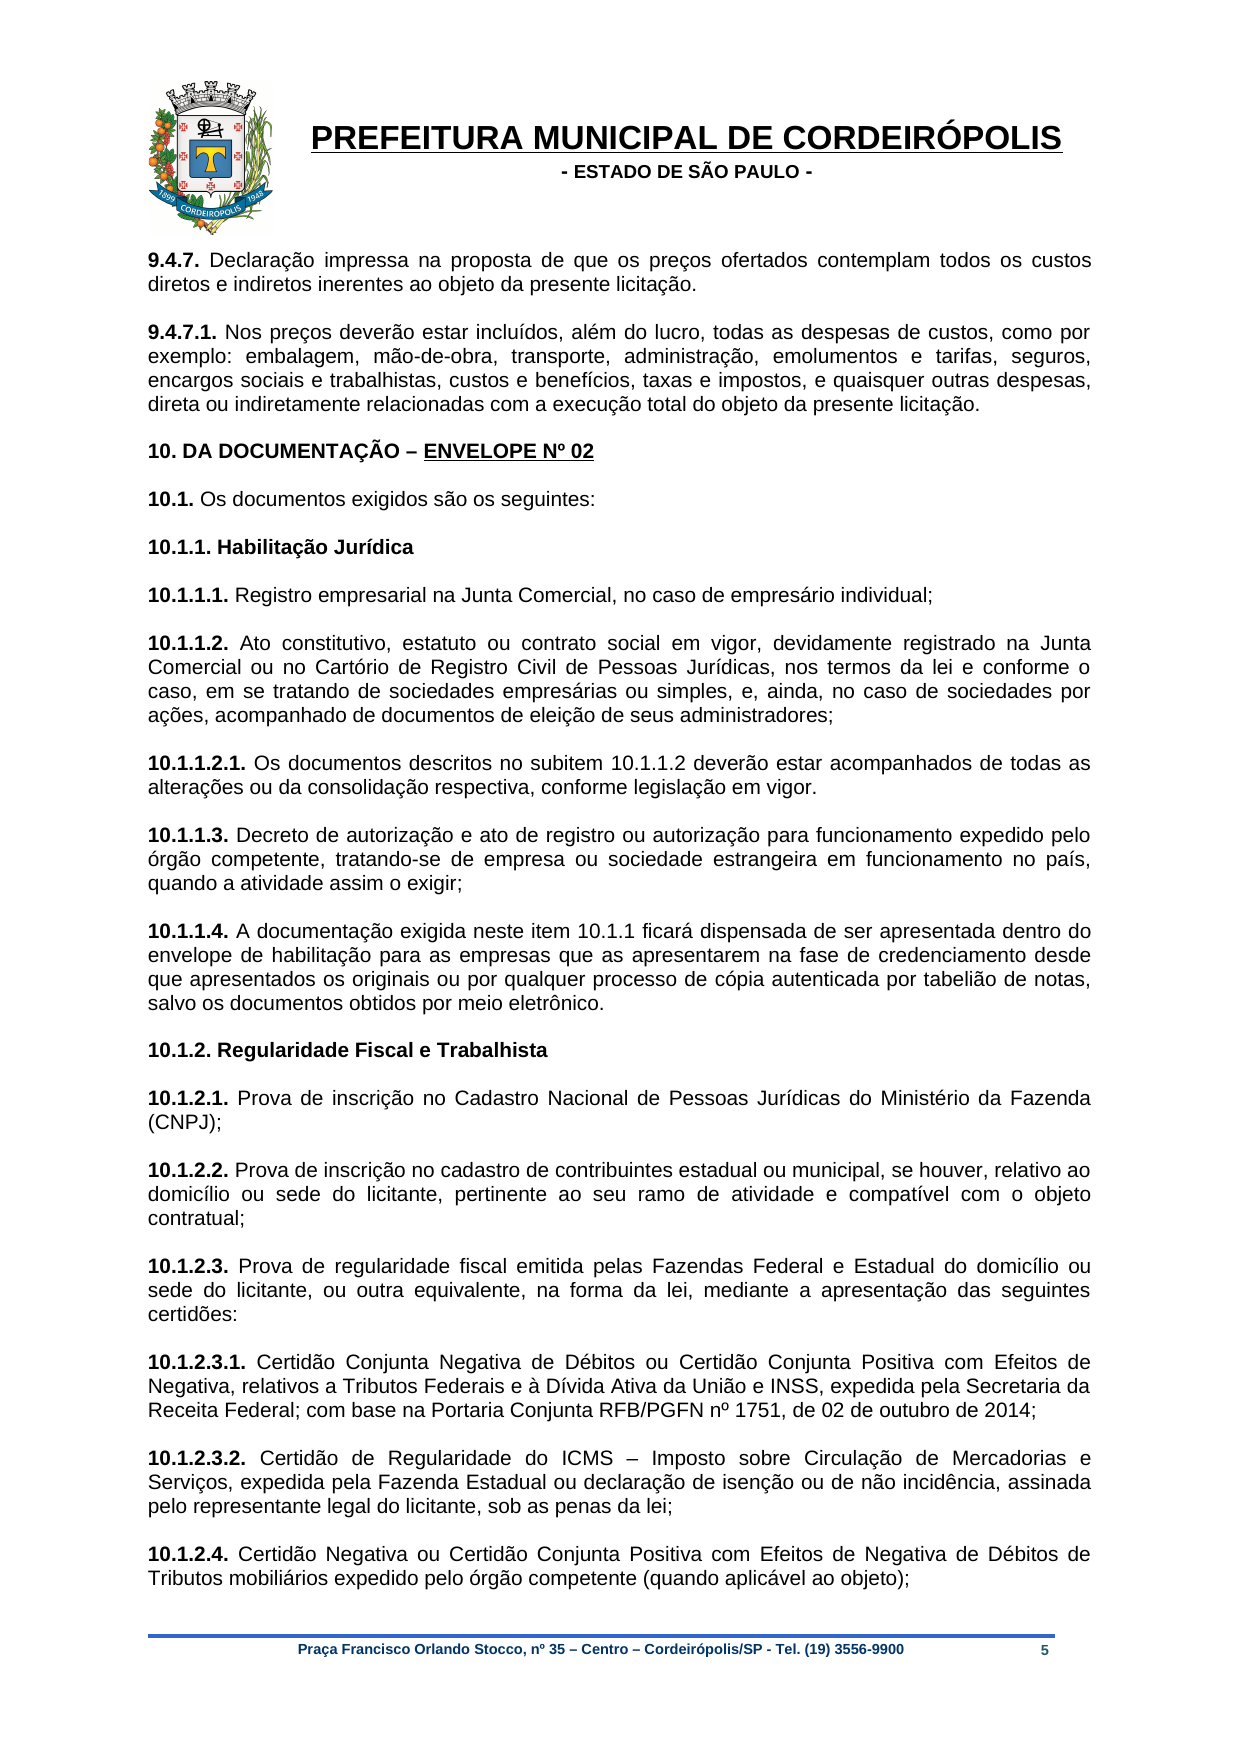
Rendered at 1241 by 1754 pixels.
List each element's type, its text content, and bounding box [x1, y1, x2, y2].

text 10.1.2. Regularidade Fiscal e Trabalhista [148, 1038, 1092, 1062]
text 9.4.7.1. Nos preços deverão estar incluídos, além do lucro, todas as despesas de custos, como por exemplo: embalagem, mão-de-obra, transporte, administração, emolumentos e tarifas, seguros, encargos sociais e trabalhistas, custos e benefícios, taxas e impostos, e quaisquer outras despesas, direta ou indiretamente relacionadas com a execução total do objeto da presente licitação. [148, 319, 1092, 415]
text 10.1.2.1. Prova de inscrição no Cadastro Nacional de Pessoas Jurídicas do Ministério da Fazenda (CNPJ); [148, 1086, 1092, 1134]
text 10.1.1.2.1. Os documentos descritos no subitem 10.1.1.2 deverão estar acompanhados de todas as alterações ou da consolidação respectiva, conforme legislação em vigor. [148, 751, 1092, 799]
text 10.1.1.4. A documentação exigida neste item 10.1.1 ficará dispensada de ser apresentada dentro do envelope de habilitação para as empresas que as apresentarem na fase de credenciamento desde que apresentados os originais ou por qualquer processo de cópia autenticada por tabelião de notas, salvo os documentos obtidos por meio eletrônico. [148, 918, 1092, 1014]
text 10.1.1.3. Decreto de autorização e ato de registro ou autorização para funcionamento expedido pelo órgão competente, tratando-se de empresa ou sociedade estrangeira em funcionamento no país, quando a atividade assim o exigir; [148, 823, 1092, 894]
text 10.1. Os documentos exigidos são os seguintes: [148, 487, 1092, 511]
text 10.1.2.3. Prova de regularidade fiscal emitida pelas Fazendas Federal e Estadual do domicílio ou sede do licitante, ou outra equivalente, na forma da lei, mediante a apresentação das seguintes certidões: [148, 1254, 1092, 1326]
text 10.1.2.2. Prova de inscrição no cadastro de contribuintes estadual ou municipal, se houver, relativo ao domicílio ou sede do licitante, pertinente ao seu ramo de atividade e compatível com o objeto contratual; [148, 1158, 1092, 1230]
text 10.1.1.1. Registro empresarial na Junta Comercial, no caso de empresário individual; [148, 583, 1092, 607]
text 9.4.7. Declaração impressa na proposta de que os preços ofertados contemplam todos os custos diretos e indiretos inerentes ao objeto da presente licitação. [148, 248, 1092, 296]
text 10.1.1.2. Ato constitutivo, estatuto ou contrato social em vigor, devidamente registrado na Junta Comercial ou no Cartório de Registro Civil de Pessoas Jurídicas, nos termos da lei e conforme o caso, em se tratando de sociedades empresárias ou simples, e, ainda, no caso de sociedades por ações, acompanhado de documentos de eleição de seus administradores; [148, 631, 1092, 727]
picture [148, 81, 273, 235]
text 10.1.1. Habilitação Jurídica [148, 535, 1092, 559]
text 10.1.2.3.1. Certidão Conjunta Negativa de Débitos ou Certidão Conjunta Positiva com Efeitos de Negativa, relativos a Tributos Federais e à Dívida Ativa da União e INSS, expedida pela Secretaria da Receita Federal; com base na Portaria Conjunta RFB/PGFN nº 1751, de 02 de outubro de 2014; [148, 1350, 1092, 1422]
subtitle 10. DA DOCUMENTAÇÃO – ENVELOPE Nº 02 [148, 439, 1092, 463]
text 10.1.2.4. Certidão Negativa ou Certidão Conjunta Positiva com Efeitos de Negativa de Débitos de Tributos mobiliários expedido pelo órgão competente (quando aplicável ao objeto); [148, 1541, 1092, 1589]
text 10.1.2.3.2. Certidão de Regularidade do ICMS – Imposto sobre Circulação de Mercadorias e Serviços, expedida pela Fazenda Estadual ou declaração de isenção ou de não incidência, assinada pelo representante legal do licitante, sob as penas da lei; [148, 1446, 1092, 1517]
